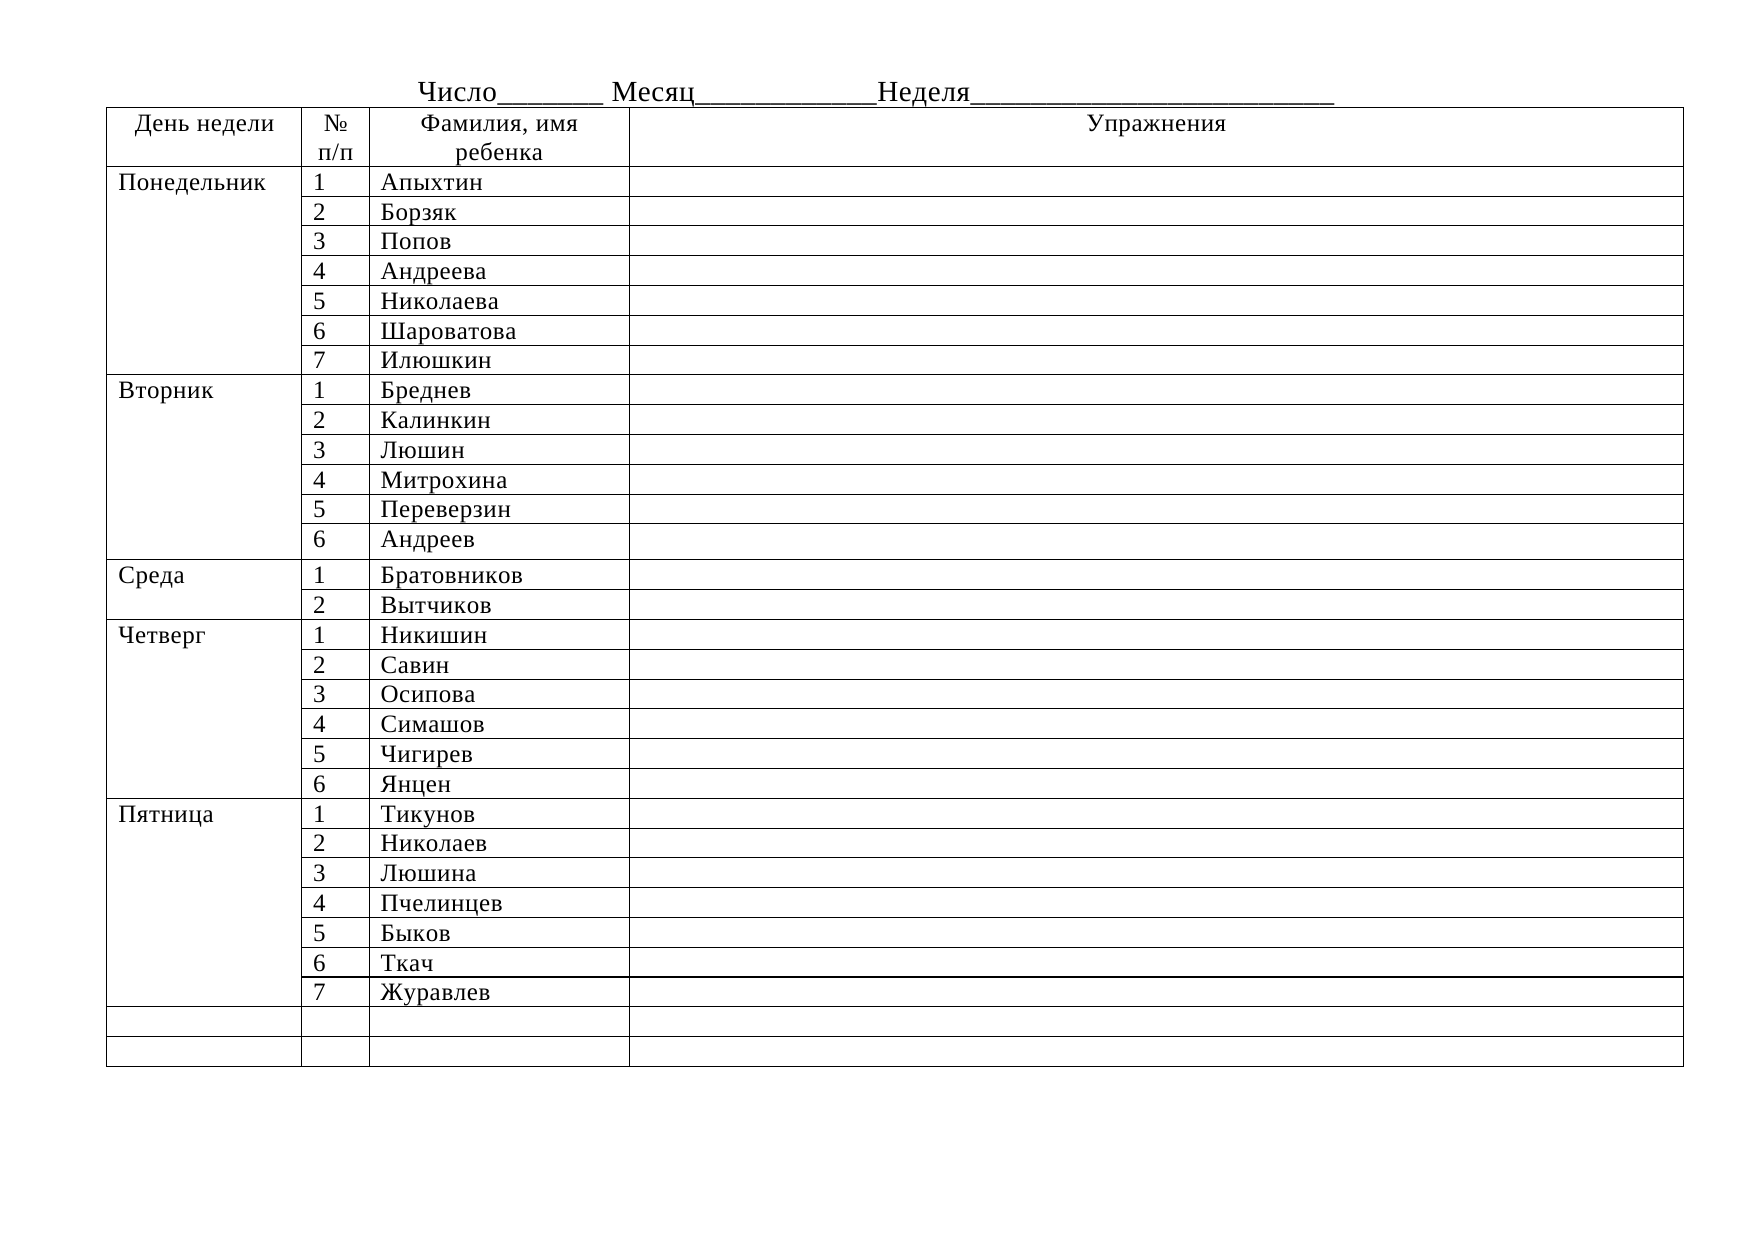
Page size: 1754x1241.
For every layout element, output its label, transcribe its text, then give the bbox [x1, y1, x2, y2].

table_cell 2 [302, 650, 369, 678]
table_cell Никишин [370, 620, 629, 649]
table_cell Симашов [370, 709, 629, 738]
table_cell 3 [302, 226, 369, 255]
table_cell 5 [302, 739, 369, 768]
table_cell 3 [302, 435, 369, 464]
table_cell Калинкин [370, 405, 629, 434]
table_cell [630, 1007, 1683, 1036]
table_cell Андреева [370, 256, 629, 285]
table_cell Четверг [107, 620, 301, 798]
table_cell Борзяк [370, 197, 629, 225]
table_cell 1 [302, 167, 369, 196]
table_cell Среда [107, 560, 301, 619]
table_cell 2 [302, 197, 369, 225]
table_cell [630, 524, 1683, 559]
table_cell Осипова [370, 680, 629, 708]
table_cell [630, 799, 1683, 827]
table_cell 4 [302, 888, 369, 917]
table_cell Янцен [370, 769, 629, 798]
table_cell [630, 739, 1683, 768]
table_cell Ткач [370, 948, 629, 976]
table_cell [630, 226, 1683, 255]
table_cell 5 [302, 495, 369, 523]
table_cell [630, 590, 1683, 619]
table_cell 1 [302, 620, 369, 649]
table_cell [630, 405, 1683, 434]
table_cell 7 [302, 346, 369, 374]
table_cell 6 [302, 948, 369, 976]
table_cell Вторник [107, 375, 301, 559]
table_cell 6 [302, 316, 369, 344]
table_cell Пчелинцев [370, 888, 629, 917]
table_cell [630, 465, 1683, 493]
table_header Фамилия, имя ребенка [370, 108, 629, 166]
table_cell [630, 197, 1683, 225]
table_cell [630, 375, 1683, 404]
table_cell [630, 1037, 1683, 1066]
table_cell [630, 829, 1683, 857]
table_cell Пятница [107, 799, 301, 1006]
table_cell Быков [370, 918, 629, 947]
table_cell Люшин [370, 435, 629, 464]
table_cell Николаев [370, 829, 629, 857]
table_cell 3 [302, 858, 369, 887]
table_cell 1 [302, 799, 369, 827]
table_cell 2 [302, 405, 369, 434]
table_cell [630, 495, 1683, 523]
table_cell [630, 948, 1683, 976]
table_cell [630, 620, 1683, 649]
table_cell 4 [302, 465, 369, 493]
table_cell 5 [302, 918, 369, 947]
table_cell Илюшкин [370, 346, 629, 374]
table_cell [630, 560, 1683, 589]
table_cell 2 [302, 590, 369, 619]
table_cell [630, 167, 1683, 196]
table_cell [630, 650, 1683, 678]
table_cell [630, 316, 1683, 344]
table_cell [630, 978, 1683, 1006]
table_cell 6 [302, 769, 369, 798]
table_cell Братовников [370, 560, 629, 589]
table_cell [370, 1007, 629, 1036]
table_cell [107, 1037, 301, 1066]
table_cell Шароватова [370, 316, 629, 344]
table_cell Николаева [370, 286, 629, 315]
table_cell Журавлев [370, 978, 629, 1006]
table_cell 4 [302, 256, 369, 285]
table_cell Тикунов [370, 799, 629, 827]
table_cell [630, 680, 1683, 708]
table_cell [630, 286, 1683, 315]
table_cell [630, 435, 1683, 464]
table_header Упражнения [630, 108, 1683, 166]
table_cell [630, 858, 1683, 887]
table_cell [630, 256, 1683, 285]
table_cell 1 [302, 560, 369, 589]
table_cell [630, 769, 1683, 798]
table_cell Понедельник [107, 167, 301, 374]
table_cell 1 [302, 375, 369, 404]
table_cell 3 [302, 680, 369, 708]
table_cell [630, 918, 1683, 947]
table_cell 7 [302, 978, 369, 1006]
table_cell 5 [302, 286, 369, 315]
table_cell Бреднев [370, 375, 629, 404]
table_cell 6 [302, 524, 369, 559]
table_cell Андреев [370, 524, 629, 559]
table_cell Чигирев [370, 739, 629, 768]
table_cell [302, 1007, 369, 1036]
table_cell Апыхтин [370, 167, 629, 196]
table_header День недели [107, 108, 301, 166]
table_cell Переверзин [370, 495, 629, 523]
table_cell 4 [302, 709, 369, 738]
table_cell Савин [370, 650, 629, 678]
table_cell [370, 1037, 629, 1066]
table_cell [107, 1007, 301, 1036]
table_cell Люшина [370, 858, 629, 887]
table_cell [630, 709, 1683, 738]
table_header № п/п [302, 108, 369, 166]
table_cell 2 [302, 829, 369, 857]
table_cell Попов [370, 226, 629, 255]
table_cell Вытчиков [370, 590, 629, 619]
table_cell [630, 346, 1683, 374]
table_cell [302, 1037, 369, 1066]
table_cell Митрохина [370, 465, 629, 493]
table_cell [630, 888, 1683, 917]
